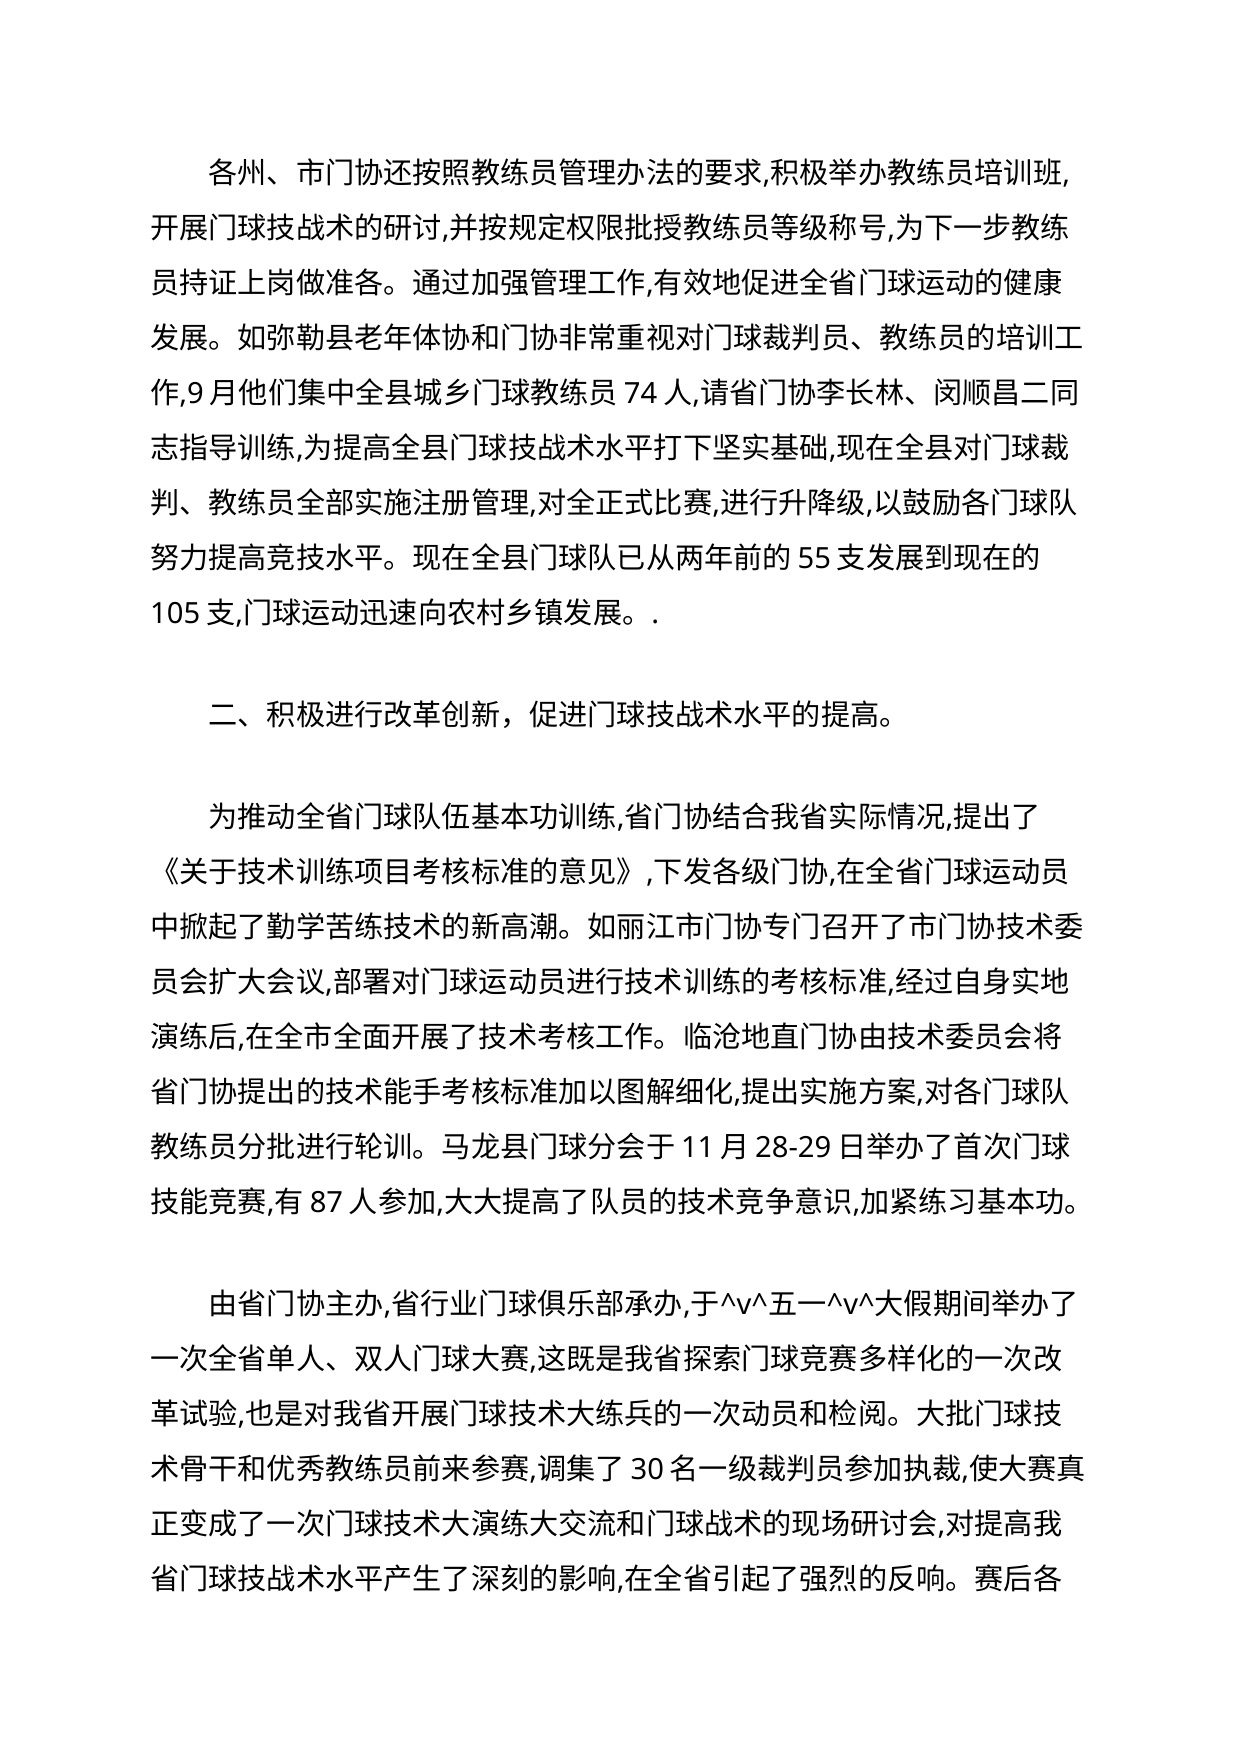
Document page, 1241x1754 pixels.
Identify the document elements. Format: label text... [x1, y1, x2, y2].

text 二、积极进行改革创新，促进门球技战术水平的提高。 [150, 692, 1090, 734]
text 各州、市门协还按照教练员管理办法的要求,积极举办教练员培训班,开展门球技战术的研讨,并按规定权限批授教练员等级称号,为下一步教练员持证上岗做准各。通过加强管理工作,有效地促进全省门球运动的健康发展。如弥勒县老年体协和门协非常重视对门球裁判员、教练员的培训工作,9月他们集中全县城乡门球教练员74人,请省门协李长林、闵顺昌二同志指导训练,为提高全县门球技战术水平打下坚实基础,现在全县对门球裁判、教练员全部实施注册管理,对全正式比赛,进行升降级,以鼓励各门球队努力提高竞技水平。现在全县门球队已从两年前的55支发展到现在的105支,门球运动迅速向农村乡镇发展。. [150, 150, 1090, 632]
text 为推动全省门球队伍基本功训练,省门协结合我省实际情况,提出了《关于技术训练项目考核标准的意见》,下发各级门协,在全省门球运动员中掀起了勤学苦练技术的新高潮。如丽江市门协专门召开了市门协技术委员会扩大会议,部署对门球运动员进行技术训练的考核标准,经过自身实地演练后,在全市全面开展了技术考核工作。临沧地直门协由技术委员会将省门协提出的技术能手考核标准加以图解细化,提出实施方案,对各门球队教练员分批进行轮训。马龙县门球分会于11月28-29日举办了首次门球技能竞赛,有87人参加,大大提高了队员的技术竞争意识,加紧练习基本功。 [150, 794, 1090, 1221]
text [150, 1281, 1090, 1598]
